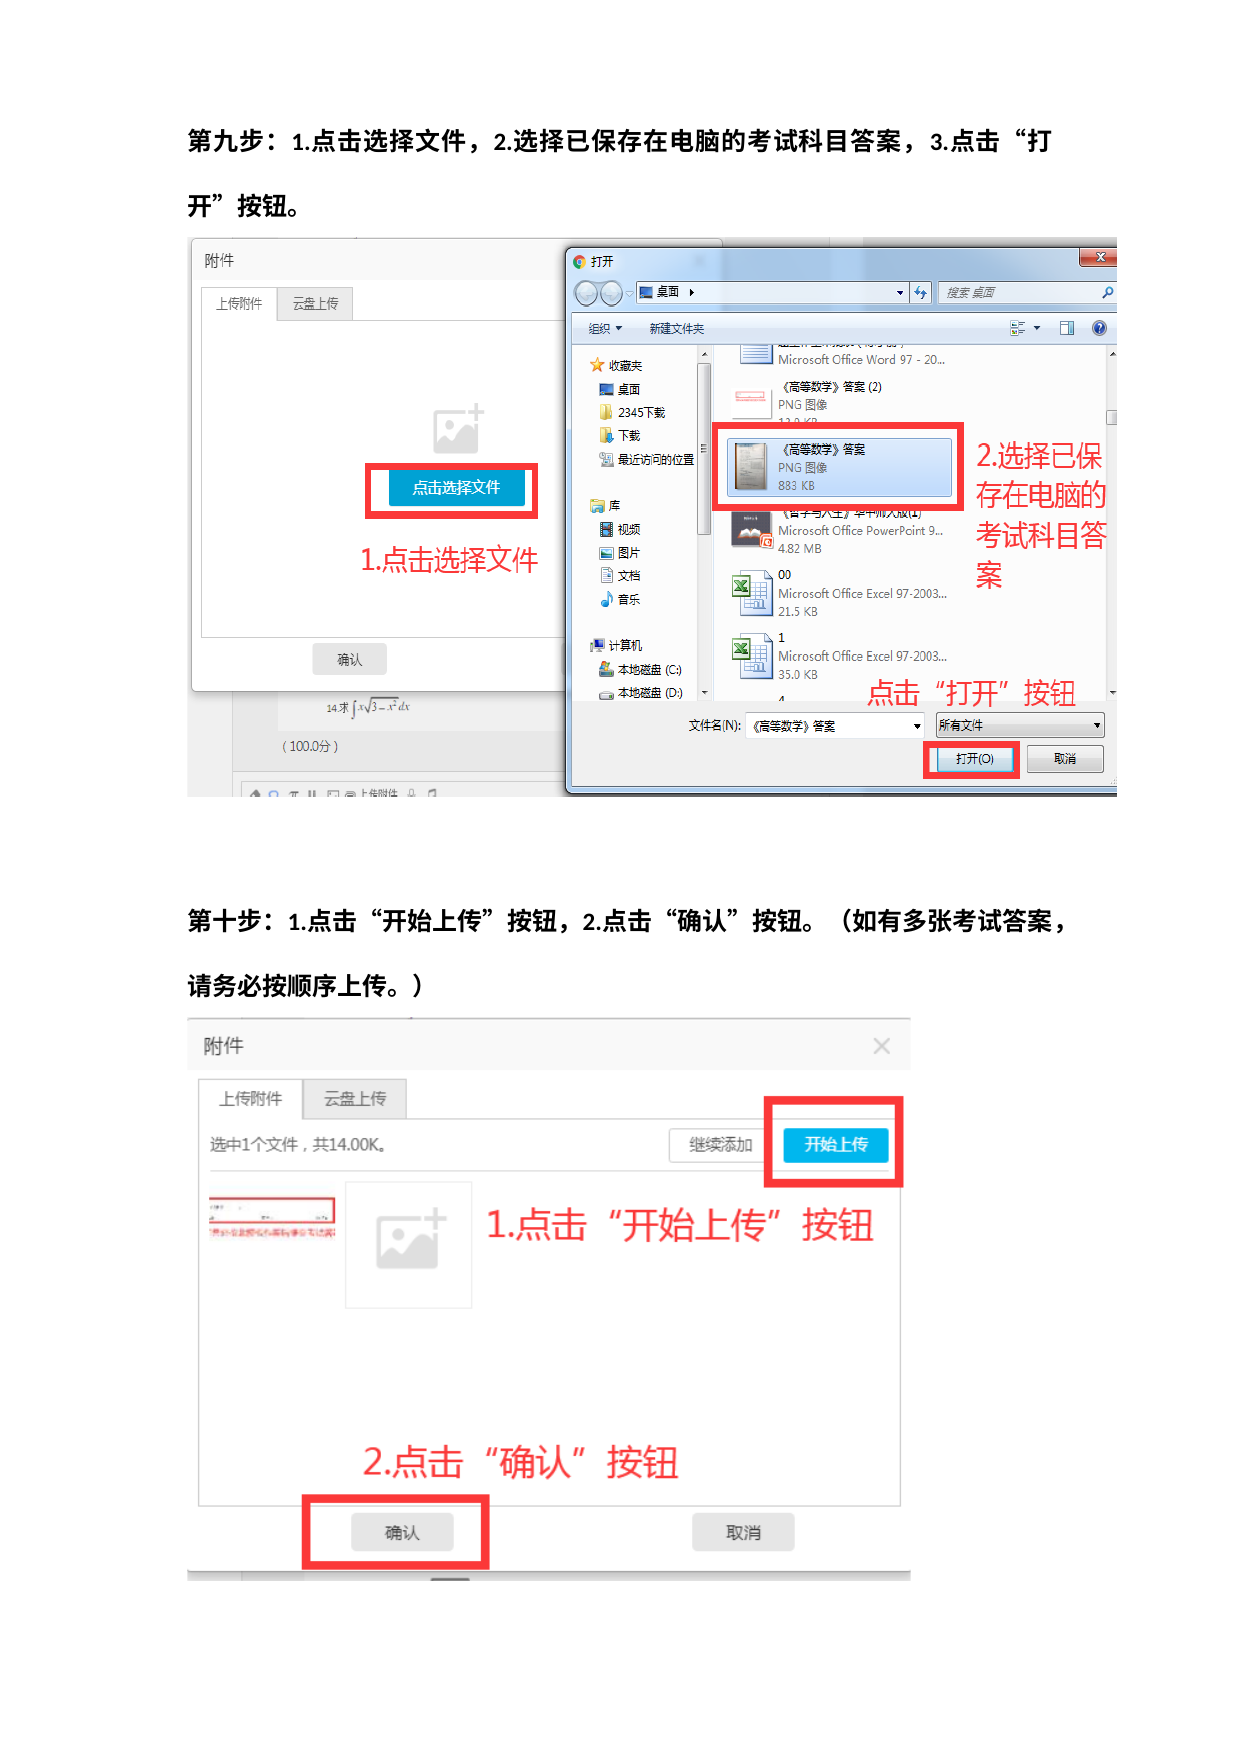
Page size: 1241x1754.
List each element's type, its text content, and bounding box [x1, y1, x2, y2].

picture [187, 237, 1117, 797]
text 第十步：1.点击“开始上传”按钮，2.点击“确认”按钮。（如有多张考试答案，请务必按顺序上传。） [187, 887, 1053, 1017]
text 第九步：1.点击选择文件，2.选择已保存在电脑的考试科目答案，3.点击“打开”按钮。 [187, 107, 1053, 237]
picture [187, 1017, 911, 1581]
